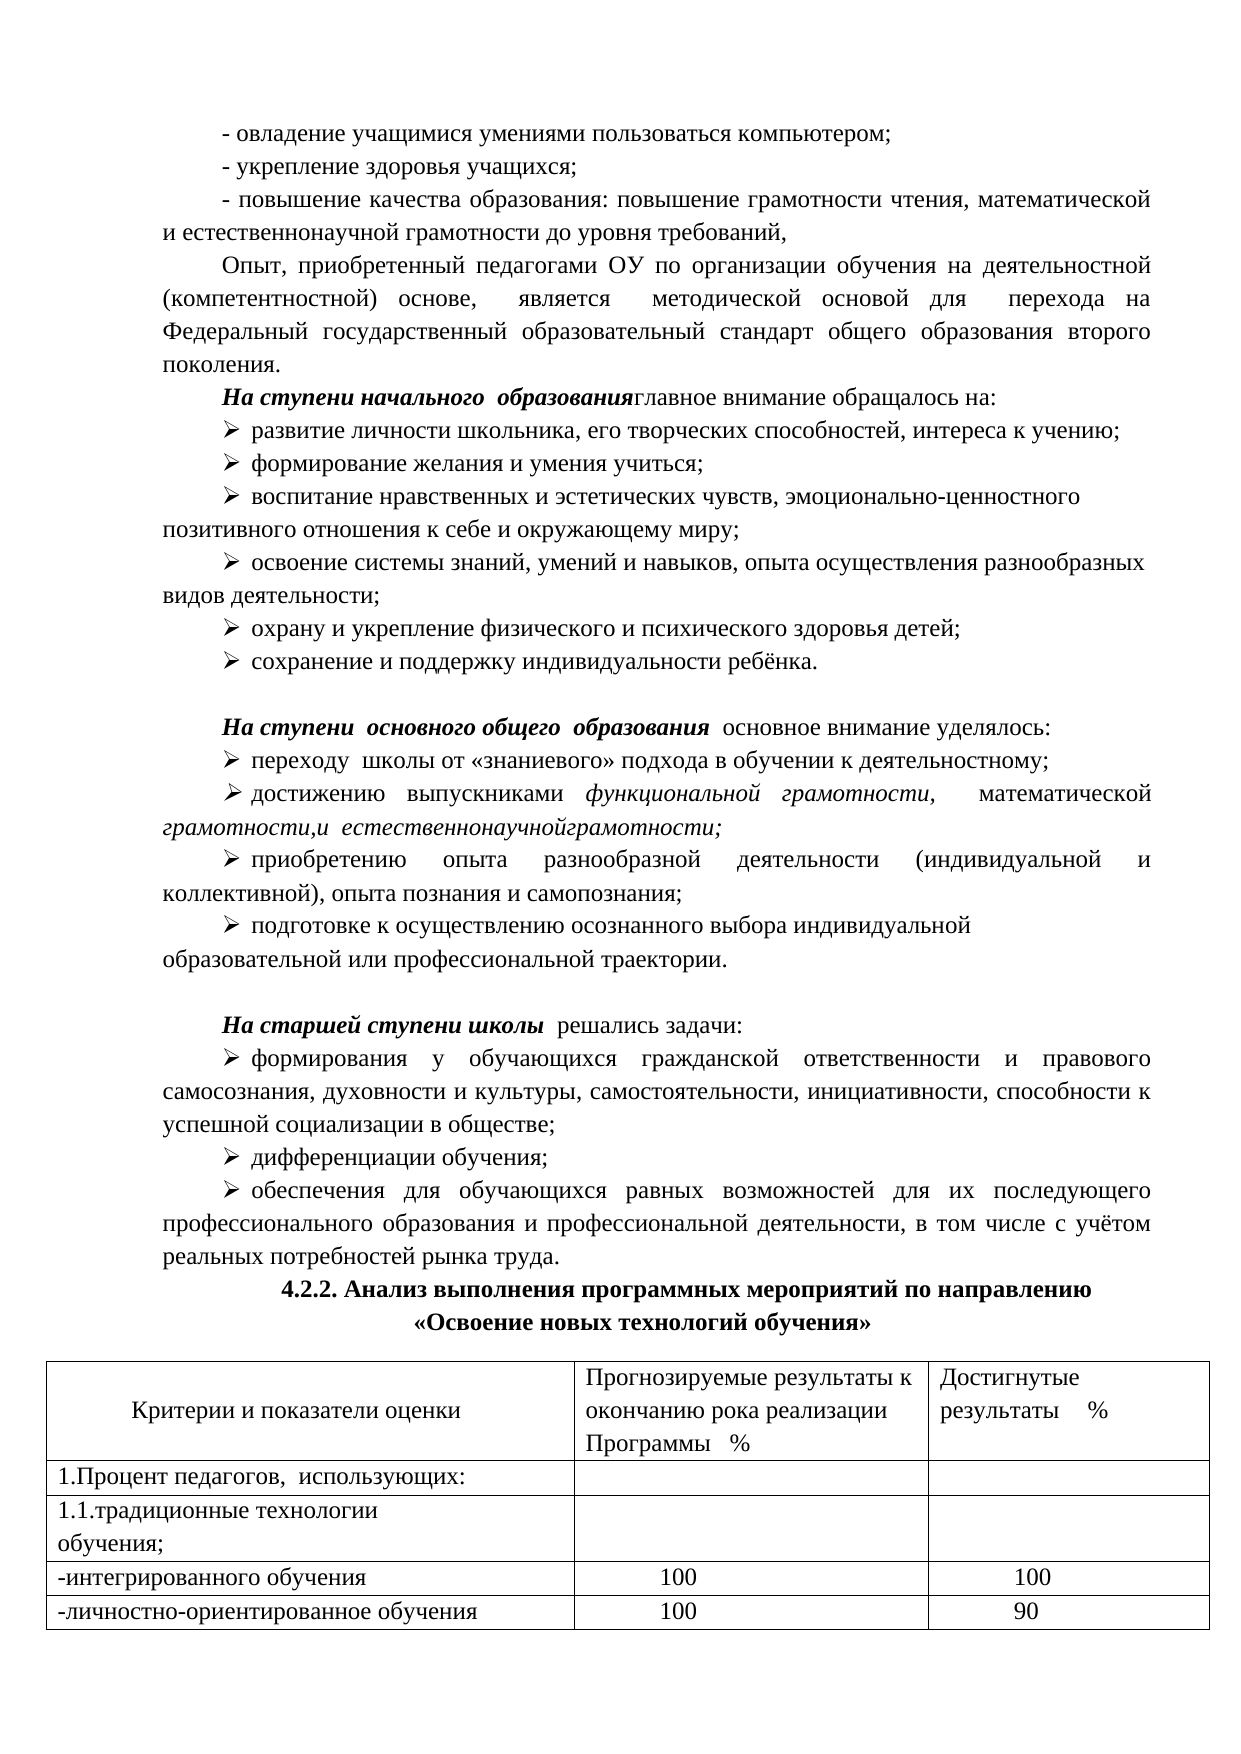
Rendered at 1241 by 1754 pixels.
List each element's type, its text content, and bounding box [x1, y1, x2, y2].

list сохранение и поддержку индивидуальности ребёнка. [162, 646, 1152, 675]
text На ступени основного общего образования основное внимание уделялось: [162, 712, 1152, 741]
list подготовке к осуществлению осознанного выбора индивидуальной образовательной или профессиональной траектории. [162, 911, 1152, 972]
text - овладение учащимися умениями пользоваться компьютером; [162, 118, 1152, 147]
table_header Прогнозируемые результаты к окончанию рока реализации Программы % [575, 1362, 928, 1460]
list достижению выпускниками функциональной грамотности, математической грамотности,и естественнонаучнойграмотности; [162, 778, 1152, 840]
list освоение системы знаний, умений и навыков, опыта осуществления разнообразных видов деятельности; [162, 547, 1152, 609]
text - укрепление здоровья учащихся; [162, 151, 1152, 180]
table_cell [575, 1496, 928, 1561]
table_cell -личностно-ориентированное обучения [47, 1596, 574, 1628]
list формирования у обучающихся гражданской ответственности и правового самосознания, духовности и культуры, самостоятельности, инициативности, способности к успешной социализации в обществе; [162, 1043, 1152, 1137]
table_cell [929, 1496, 1209, 1561]
table_cell 100 [929, 1562, 1209, 1595]
text - повышение качества образования: повышение грамотности чтения, математической и естественнонаучной грамотности до уровня требований, [162, 184, 1152, 246]
table_header Критерии и показатели оценки [47, 1362, 574, 1460]
table_header Достигнутые результаты % [929, 1362, 1209, 1460]
table_cell [575, 1461, 928, 1494]
table_cell 100 [575, 1596, 928, 1628]
table_cell [929, 1461, 1209, 1494]
list приобретению опыта разнообразной деятельности (индивидуальной и коллективной), опыта познания и самопознания; [162, 844, 1152, 906]
list охрану и укрепление физического и психического здоровья детей; [162, 613, 1152, 642]
list переходу школы от «знаниевого» подхода в обучении к деятельностному; [162, 746, 1152, 774]
table_cell 100 [575, 1562, 928, 1595]
text На ступени начального образованияглавное внимание обращалось на: [162, 382, 1152, 411]
table_cell 90 [929, 1596, 1209, 1628]
list воспитание нравственных и эстетических чувств, эмоционально-ценностного позитивного отношения к себе и окружающему миру; [162, 481, 1152, 543]
list развитие личности школьника, его творческих способностей, интереса к учению; [162, 415, 1152, 444]
table_cell -интегрированного обучения [47, 1562, 574, 1595]
list обеспечения для обучающихся равных возможностей для их последующего профессионального образования и профессиональной деятельности, в том числе с учётом реальных потребностей рынка труда. [162, 1175, 1152, 1269]
text Опыт, приобретенный педагогами ОУ по организации обучения на деятельностной (компетентностной) основе, является методической основой для перехода на Федеральный государственный образовательный стандарт общего образования второго поколения. [162, 250, 1152, 378]
text 4.2.2. Анализ выполнения программных мероприятий по направлению «Освоение новых технологий обучения» [133, 1274, 1152, 1336]
list дифференциации обучения; [162, 1142, 1152, 1171]
list формирование желания и умения учиться; [162, 448, 1152, 477]
text На старшей ступени школы решались задачи: [162, 1010, 1152, 1038]
table_cell 1.Процент педагогов, использующих: [47, 1461, 574, 1494]
table_cell 1.1.традиционные технологии обучения; [47, 1496, 574, 1561]
